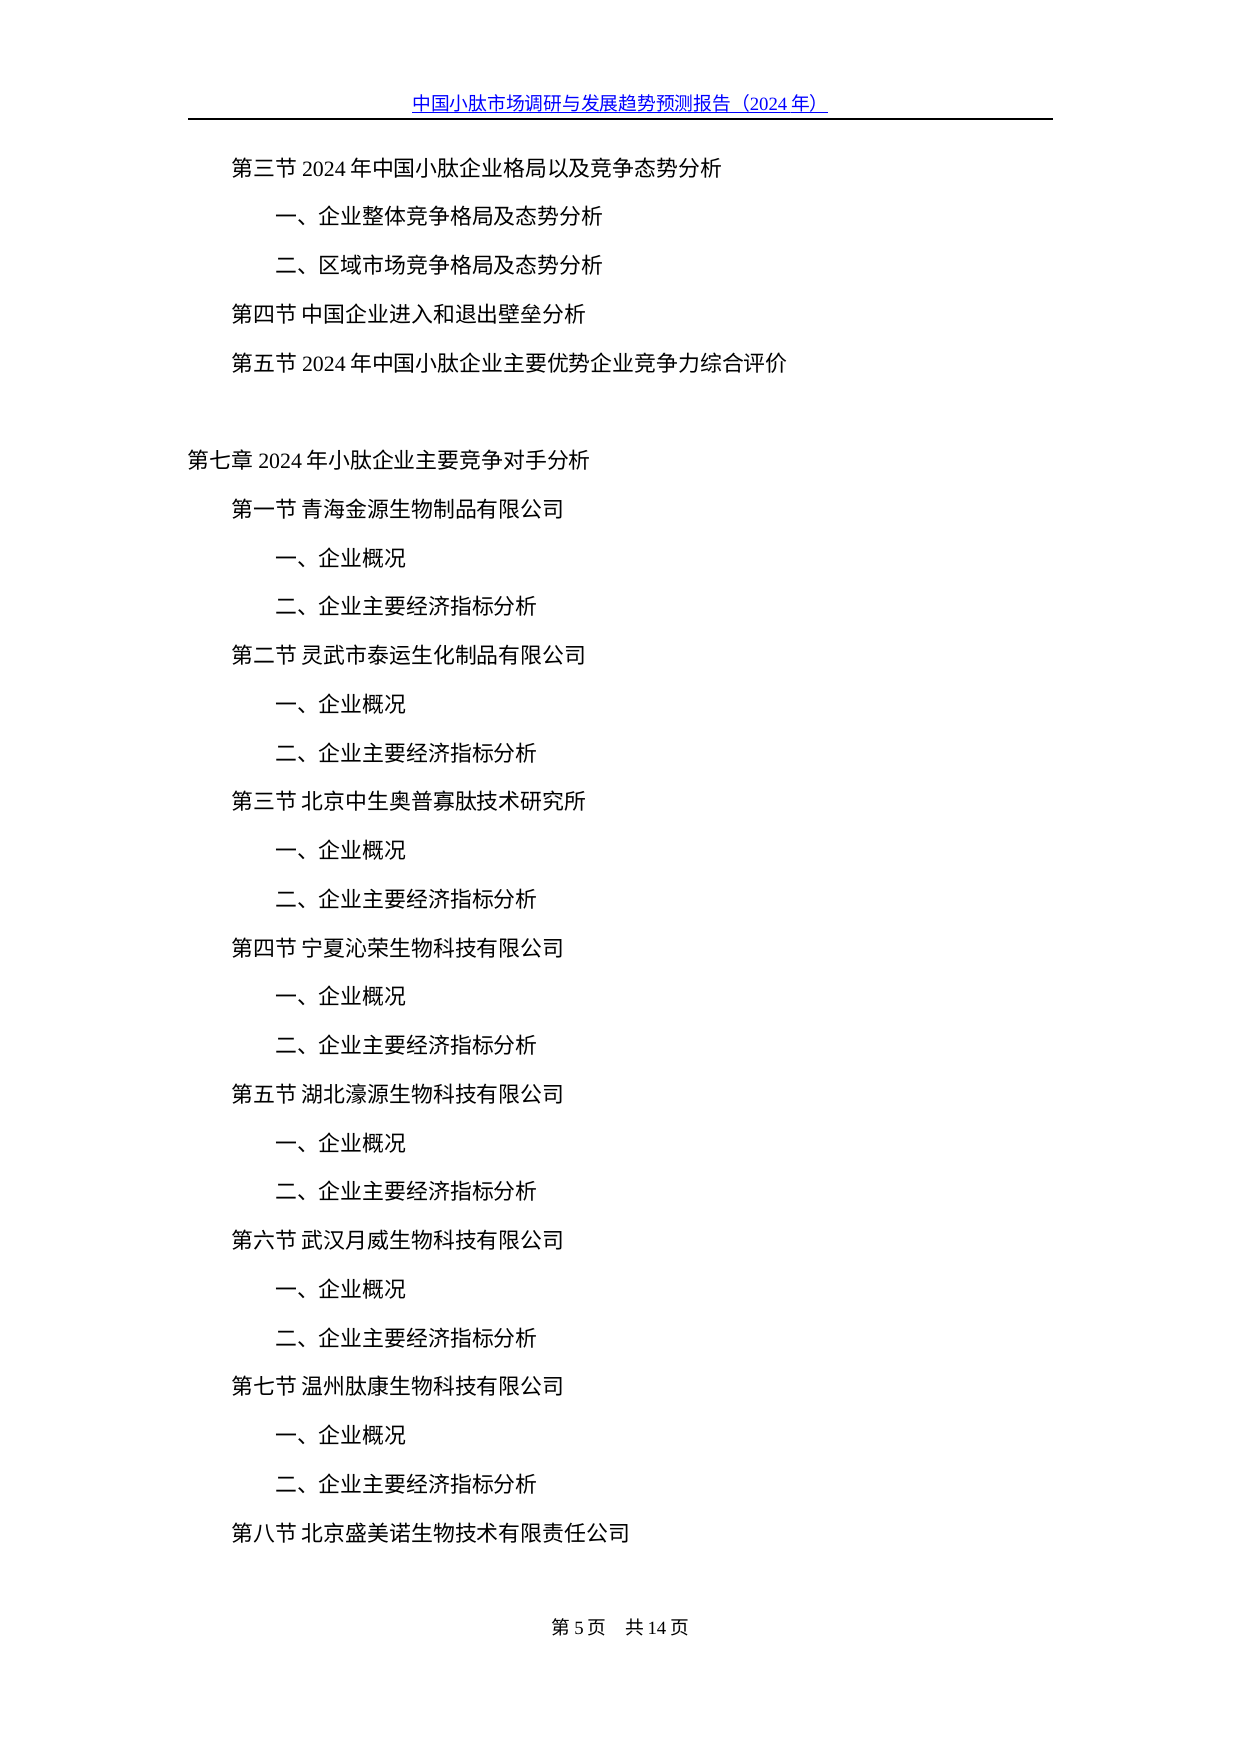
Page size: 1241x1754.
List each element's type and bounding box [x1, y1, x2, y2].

text [187, 150, 1053, 1548]
